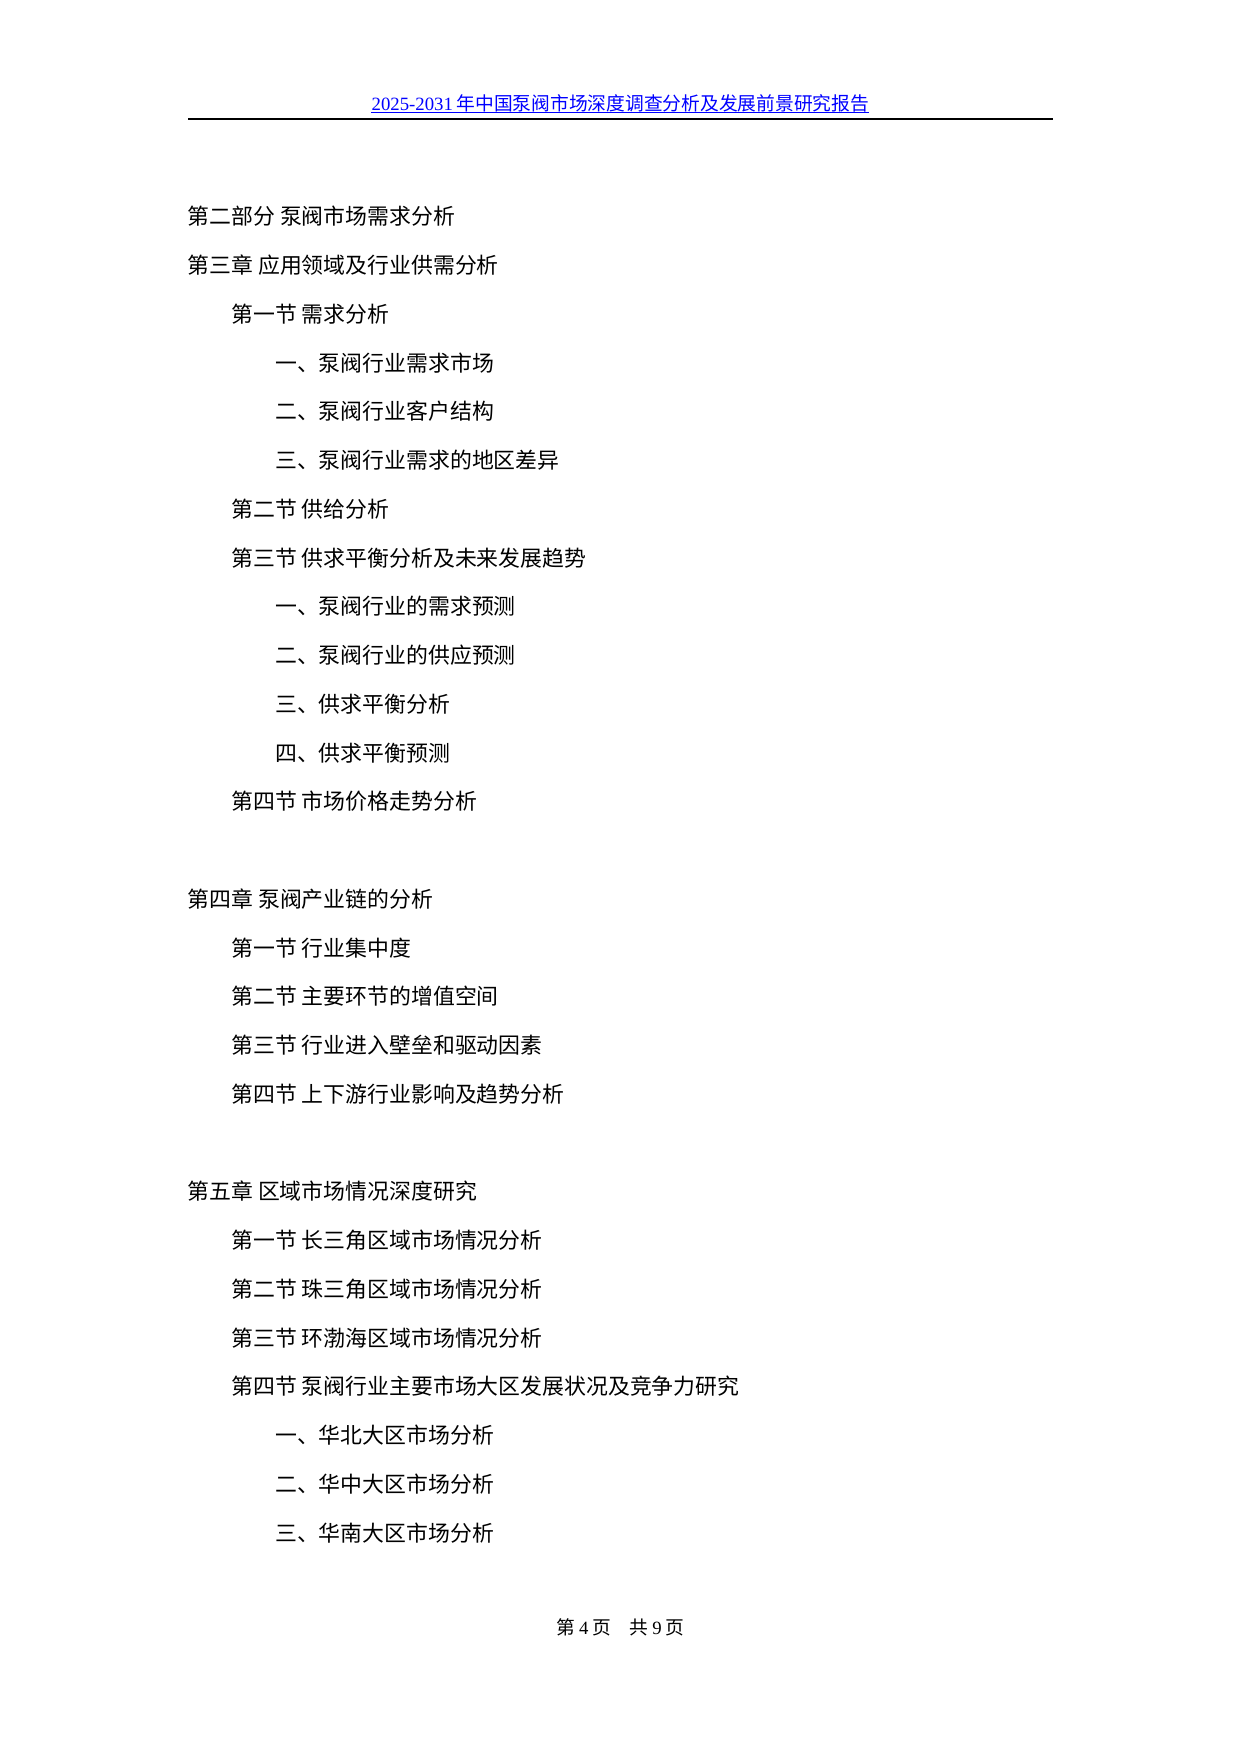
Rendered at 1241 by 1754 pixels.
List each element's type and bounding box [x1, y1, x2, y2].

text [187, 150, 1053, 1548]
